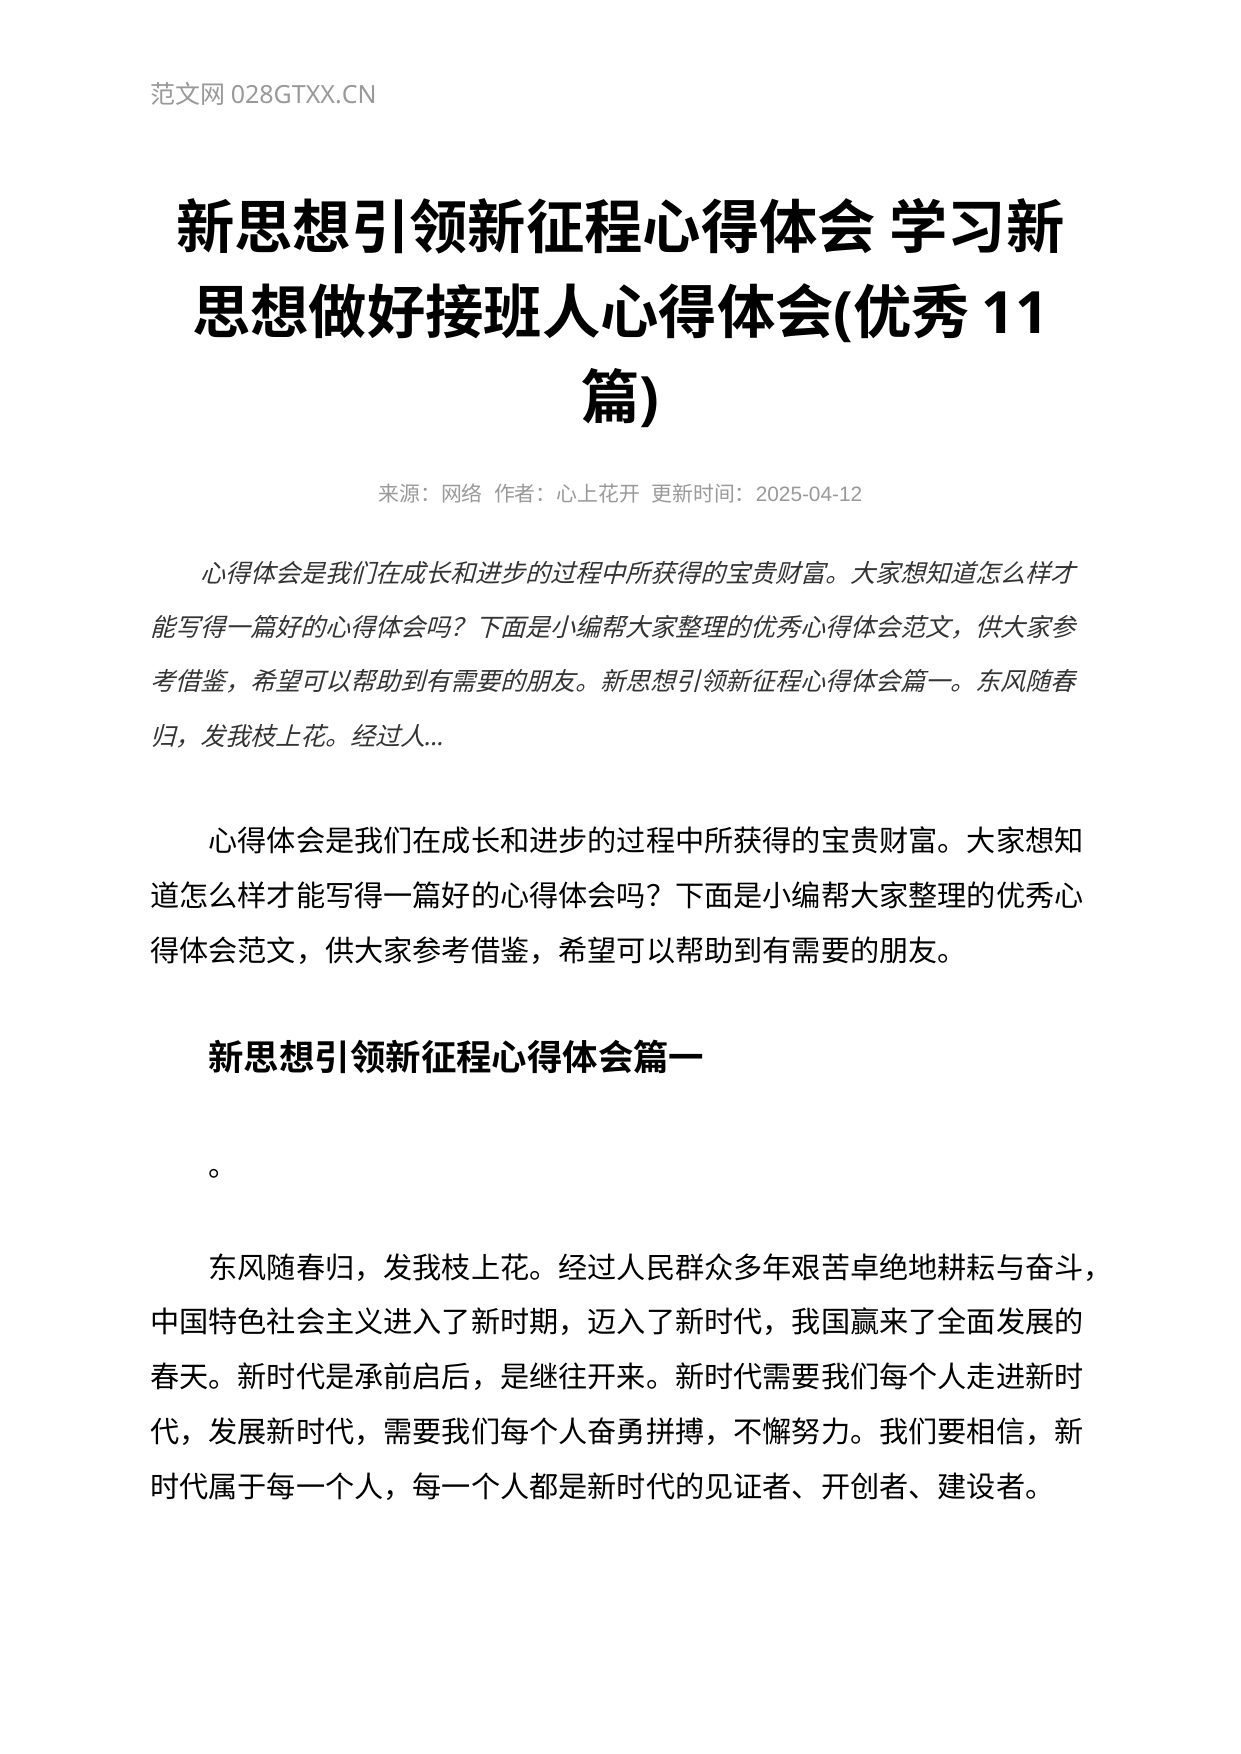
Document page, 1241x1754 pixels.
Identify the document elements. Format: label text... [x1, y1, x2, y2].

text 心得体会是我们在成长和进步的过程中所获得的宝贵财富。大家想知道怎么样才能写得一篇好的心得体会吗？下面是小编帮大家整理的优秀心得体会范文，供大家参考借鉴，希望可以帮助到有需要的朋友。 [150, 817, 1090, 969]
subtitle 新思想引领新征程心得体会 学习新思想做好接班人心得体会(优秀11篇) [150, 181, 1090, 435]
text 来源：网络 作者：心上花开 更新时间：2025-04-12 [150, 482, 1090, 506]
text 。 [150, 1142, 1090, 1185]
text 新思想引领新征程心得体会篇一 [150, 1029, 1090, 1080]
text 东风随春归，发我枝上花。经过人民群众多年艰苦卓绝地耕耘与奋斗，中国特色社会主义进入了新时期，迈入了新时代，我国赢来了全面发展的春天。新时代是承前启后，是继往开来。新时代需要我们每个人走进新时代，发展新时代，需要我们每个人奋勇拼搏，不懈努力。我们要相信，新时代属于每一个人，每一个人都是新时代的见证者、开创者、建设者。 [150, 1244, 1090, 1506]
text 心得体会是我们在成长和进步的过程中所获得的宝贵财富。大家想知道怎么样才能写得一篇好的心得体会吗？下面是小编帮大家整理的优秀心得体会范文，供大家参考借鉴，希望可以帮助到有需要的朋友。新思想引领新征程心得体会篇一。东风随春归，发我枝上花。经过人... [150, 553, 1090, 752]
